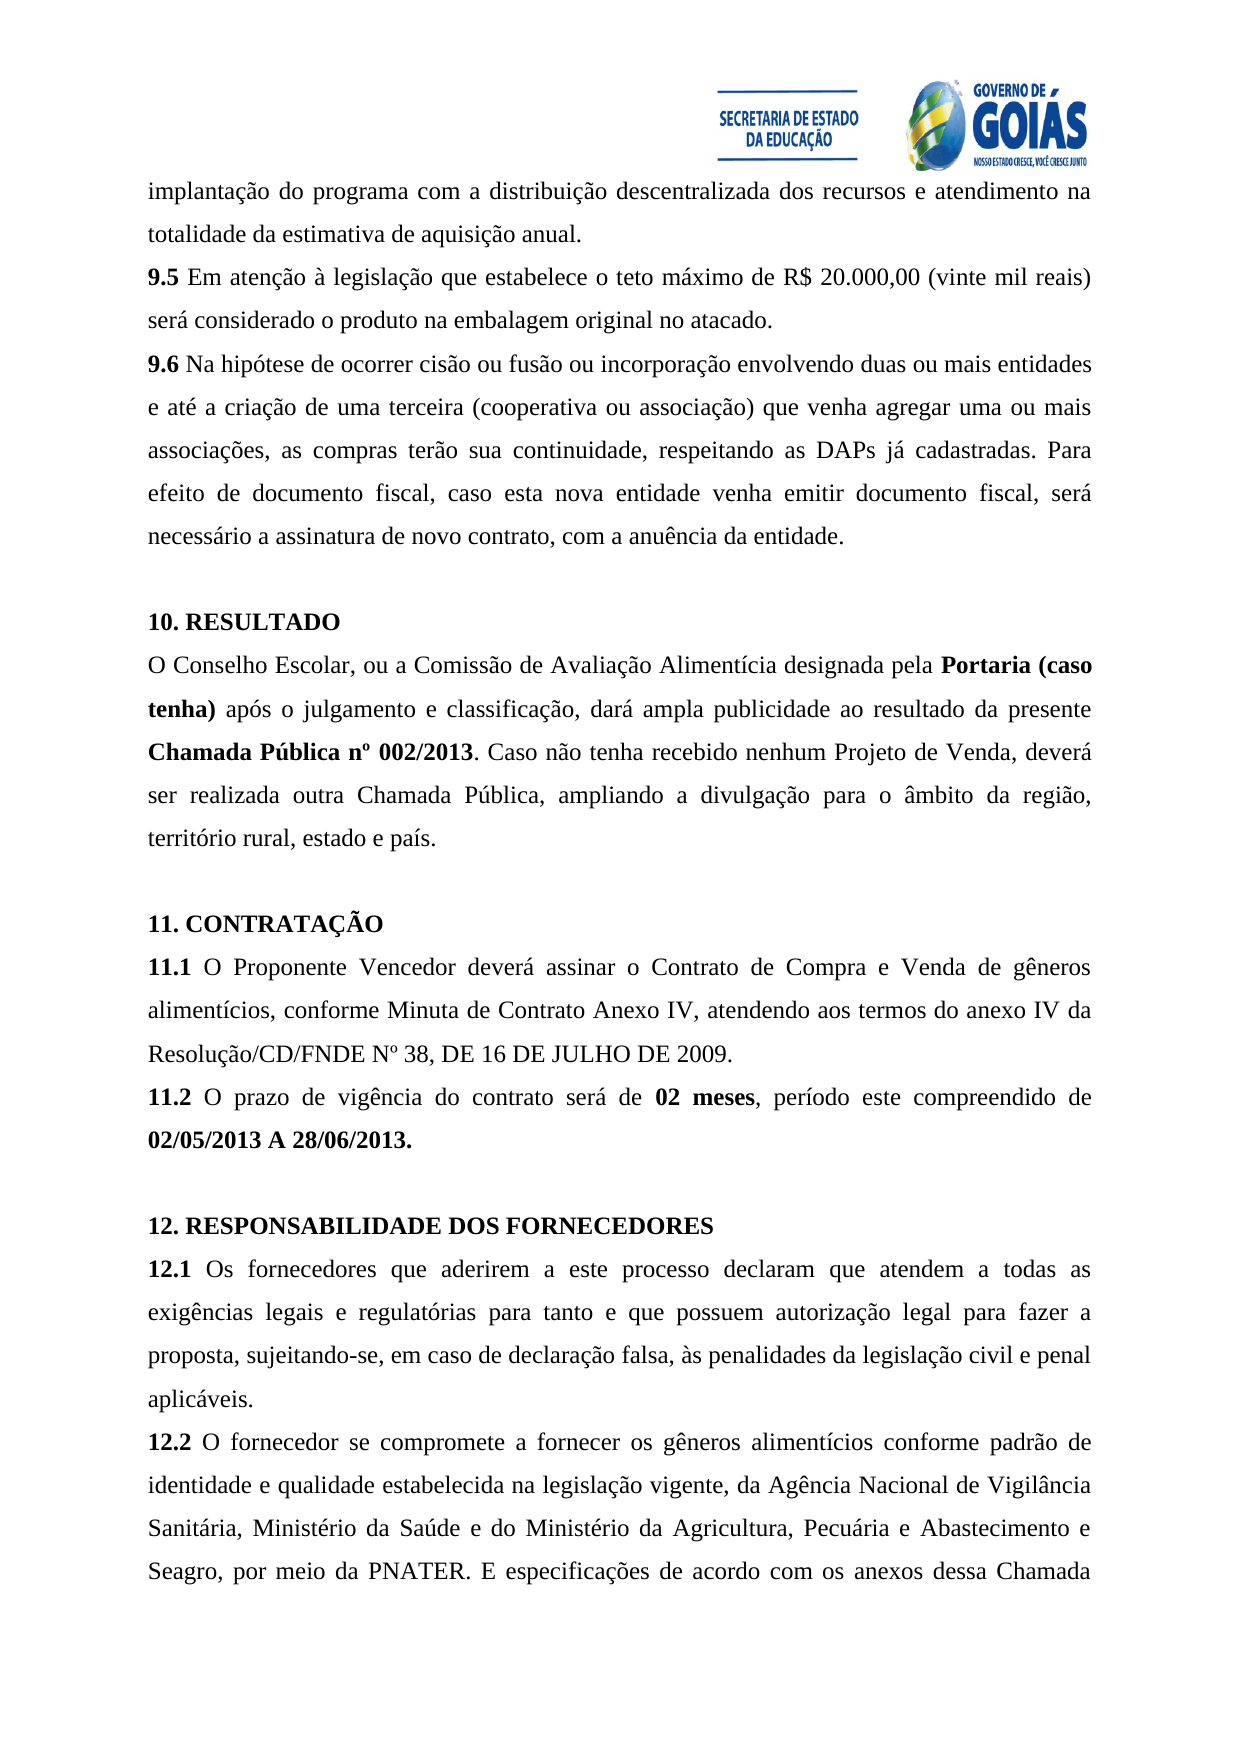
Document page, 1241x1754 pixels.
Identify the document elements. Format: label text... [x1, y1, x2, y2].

text 9.5 Em atenção à legislação que estabelece o teto máximo de R$ 20.000,00 (vinte mil reais) será considerado o produto na embalagem original no atacado. [148, 262, 1092, 334]
text 10. RESULTADO [148, 607, 1092, 636]
text 11.1 O Proponente Vencedor deverá assinar o Contrato de Compra e Venda de gêneros alimentícios, conforme Minuta de Contrato Anexo IV, atendendo aos termos do anexo IV da Resolução/CD/FNDE Nº 38, DE 16 DE JULHO DE 2009. [148, 952, 1092, 1067]
text O Conselho Escolar, ou a Comissão de Avaliação Alimentícia designada pela Portaria (caso tenha) após o julgamento e classificação, dará ampla publicidade ao resultado da presente Chamada Pública nº 002/2013. Caso não tenha recebido nenhum Projeto de Venda, deverá ser realizada outra Chamada Pública, ampliando a divulgação para o âmbito da região, território rural, estado e país. [148, 651, 1092, 852]
text 11.2 O prazo de vigência do contrato será de 02 meses, período este compreendido de 02/05/2013 A 28/06/2013. [148, 1082, 1092, 1154]
text 12. RESPONSABILIDADE DOS FORNECEDORES [148, 1211, 1092, 1240]
text 9.6 Na hipótese de ocorrer cisão ou fusão ou incorporação envolvendo duas ou mais entidades e até a criação de uma terceira (cooperativa ou associação) que venha agregar uma ou mais associações, as compras terão sua continuidade, respeitando as DAPs já cadastradas. Para efeito de documento fiscal, caso esta nova entidade venha emitir documento fiscal, será necessário a assinatura de novo contrato, com a anuência da entidade. [148, 349, 1092, 550]
picture [712, 73, 1093, 177]
text 12.1 Os fornecedores que aderirem a este processo declaram que atendem a todas as exigências legais e regulatórias para tanto e que possuem autorização legal para fazer a proposta, sujeitando-se, em caso de declaração falsa, às penalidades da legislação civil e penal aplicáveis. [148, 1254, 1092, 1412]
text 11. CONTRATAÇÃO [148, 909, 1092, 938]
